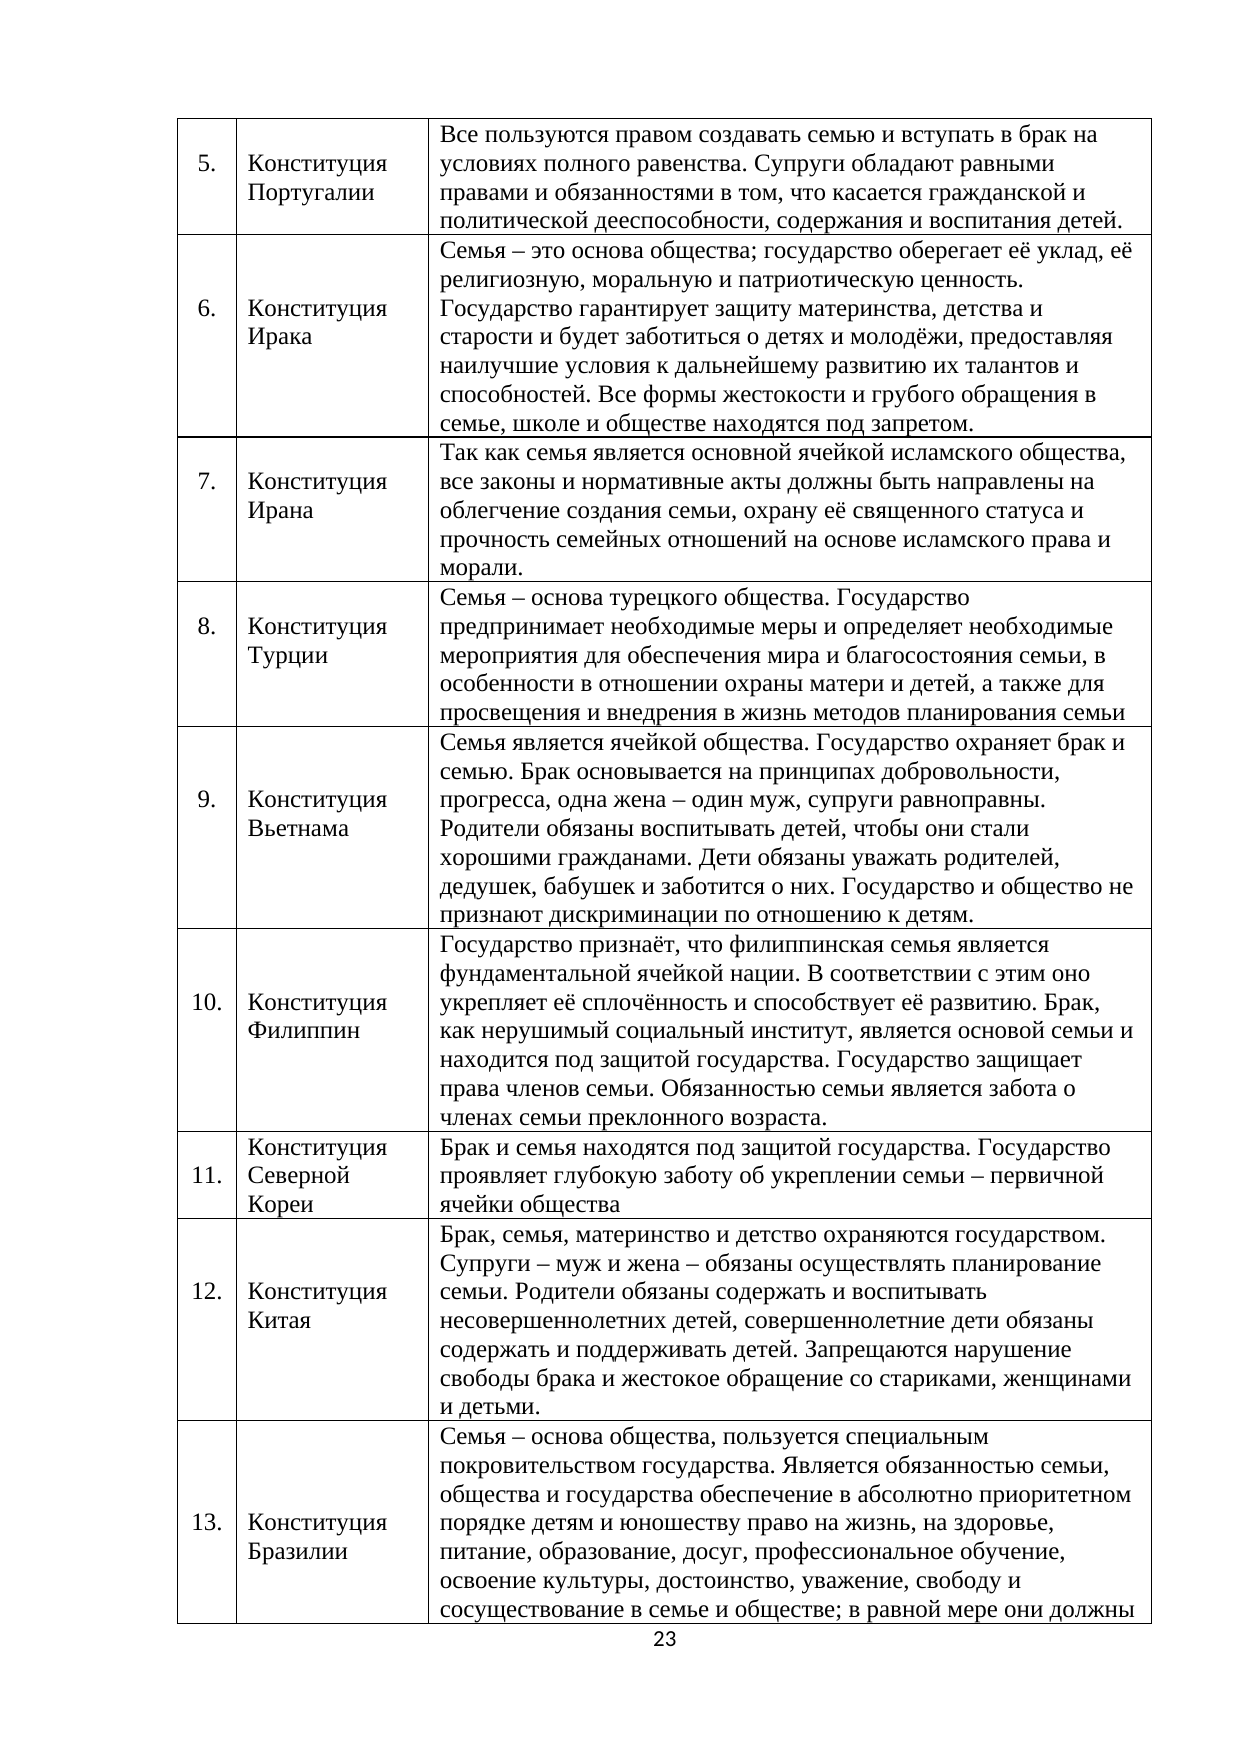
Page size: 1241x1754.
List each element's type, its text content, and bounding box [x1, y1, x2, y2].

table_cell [237, 1421, 428, 1622]
table_cell Конституция Вьетнама [237, 727, 428, 928]
table_cell 11. [178, 1132, 236, 1218]
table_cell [429, 1421, 1151, 1622]
table_cell Семья – основа турецкого общества. Государство предпринимает необходимые меры и определяет необходимые мероприятия для обеспечения мира и благосостояния семьи, в особенности в отношении охраны матери и детей, а также для просвещения и внедрения в жизнь методов планирования семьи [429, 582, 1151, 726]
table_cell Государство признаёт, что филиппинская семья является фундаментальной ячейкой нации. В соответствии с этим оно укрепляет её сплочённость и способствует её развитию. Брак, как нерушимый социальный институт, является основой семьи и находится под защитой государства. Государство защищает права членов семьи. Обязанностью семьи является забота о членах семьи преклонного возраста. [429, 929, 1151, 1131]
table_cell 8. [178, 582, 236, 726]
table_cell 12. [178, 1219, 236, 1420]
table_cell Семья является ячейкой общества. Государство охраняет брак и семью. Брак основывается на принципах добровольности, прогресса, одна жена – один муж, супруги равноправны. Родители обязаны воспитывать детей, чтобы они стали хорошими гражданами. Дети обязаны уважать родителей, дедушек, бабушек и заботится о них. Государство и общество не признают дискриминации по отношению к детям. [429, 727, 1151, 928]
table_cell 6. [178, 235, 236, 436]
table_cell Конституция Ирана [237, 438, 428, 581]
table_cell Так как семья является основной ячейкой исламского общества, все законы и нормативные акты должны быть направлены на облегчение создания семьи, охрану её священного статуса и прочность семейных отношений на основе исламского права и морали. [429, 438, 1151, 581]
table_cell Конституция Турции [237, 582, 428, 726]
table_cell Конституция Северной Кореи [237, 1132, 428, 1218]
table_cell Конституция Филиппин [237, 929, 428, 1131]
table_cell Брак, семья, материнство и детство охраняются государством. Супруги – муж и жена – обязаны осуществлять планирование семьи. Родители обязаны содержать и воспитывать несовершеннолетних детей, совершеннолетние дети обязаны содержать и поддерживать детей. Запрещаются нарушение свободы брака и жестокое обращение со стариками, женщинами и детьми. [429, 1219, 1151, 1420]
table_cell Брак и семья находятся под защитой государства. Государство проявляет глубокую заботу об укреплении семьи – первичной ячейки общества [429, 1132, 1151, 1218]
table_cell Семья – это основа общества; государство оберегает её уклад, её религиозную, моральную и патриотическую ценность. Государство гарантирует защиту материнства, детства и старости и будет заботиться о детях и молодёжи, предоставляя наилучшие условия к дальнейшему развитию их талантов и способностей. Все формы жестокости и грубого обращения в семье, школе и обществе находятся под запретом. [429, 235, 1151, 436]
table_cell 9. [178, 727, 236, 928]
table_cell 13. [178, 1421, 236, 1622]
table_cell Все пользуются правом создавать семью и вступать в брак на условиях полного равенства. Супруги обладают равными правами и обязанностями в том, что касается гражданской и политической дееспособности, содержания и воспитания детей. [429, 119, 1151, 234]
table_cell 10. [178, 929, 236, 1131]
table_cell Конституция Португалии [237, 119, 428, 234]
table_cell Конституция Ирака [237, 235, 428, 436]
table_cell Конституция Китая [237, 1219, 428, 1420]
table_cell 7. [178, 438, 236, 581]
table_cell 5. [178, 119, 236, 234]
